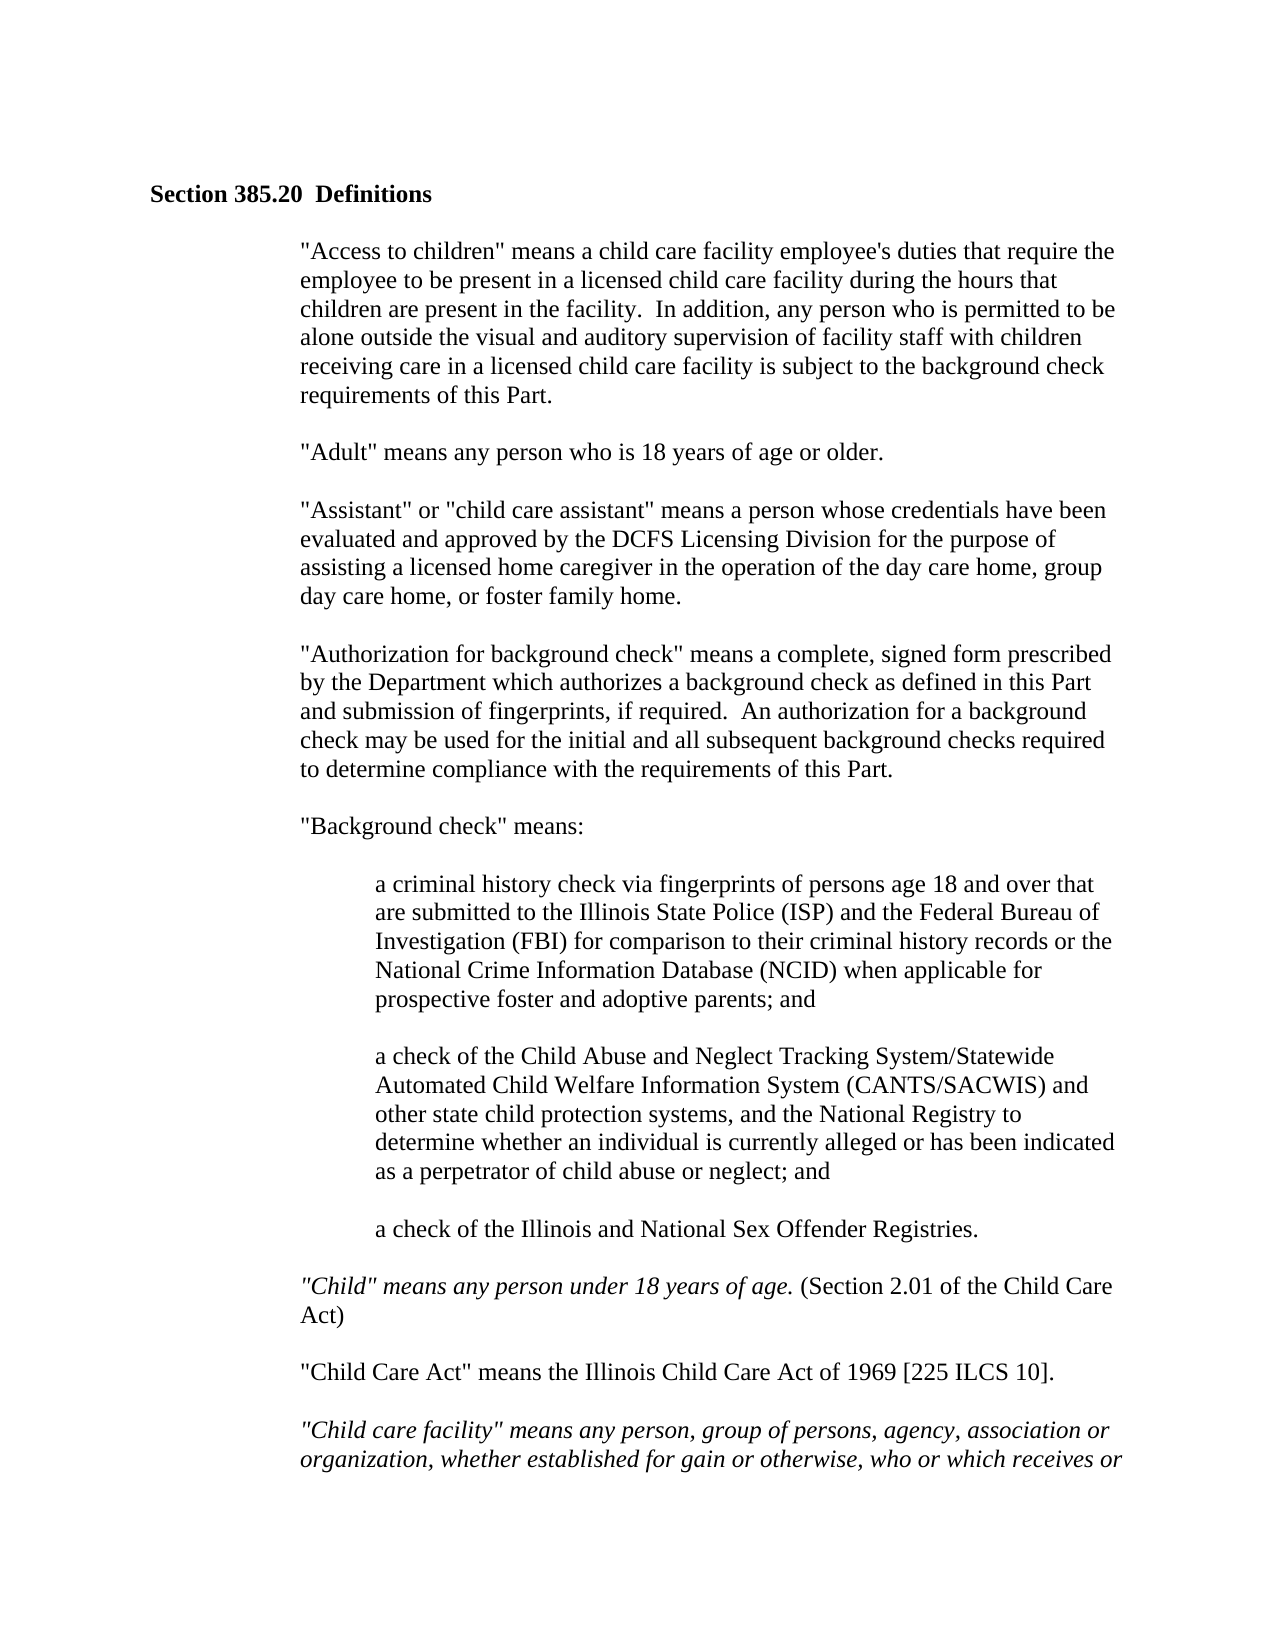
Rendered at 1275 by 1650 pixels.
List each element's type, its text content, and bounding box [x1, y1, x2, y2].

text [300, 1415, 1125, 1472]
text "Access to children" means a child care facility employee's duties that require the employee to be present in a licensed child care facility during the hours that children are present in the facility. In addition, any person who is permitted to be alone outside the visual and auditory supervision of facility staff with children receiving care in a licensed child care facility is subject to the background check requirements of this Part. [300, 236, 1125, 409]
text "Authorization for background check" means a complete, signed form prescribed by the Department which authorizes a background check as defined in this Part and submission of fingerprints, if required. An authorization for a background check may be used for the initial and all subsequent background checks required to determine compliance with the requirements of this Part. [300, 639, 1125, 782]
text "Background check" means: [300, 811, 1125, 840]
text "Child Care Act" means the Illinois Child Care Act of 1969 [225 ILCS 10]. [300, 1357, 1125, 1386]
text "Adult" means any person who is 18 years of age or older. [300, 437, 1125, 466]
text "Assistant" or "child care assistant" means a person whose credentials have been evaluated and approved by the DCFS Licensing Division for the purpose of assisting a licensed home caregiver in the operation of the day care home, group day care home, or foster family home. [300, 495, 1125, 610]
text a check of the Child Abuse and Neglect Tracking System/Statewide Automated Child Welfare Information System (CANTS/SACWIS) and other state child protection systems, and the National Registry to determine whether an individual is currently alleged or has been indicated as a perpetrator of child abuse or neglect; and [375, 1041, 1125, 1185]
text "Child" means any person under 18 years of age. (Section 2.01 of the Child Care Act) [300, 1271, 1125, 1329]
text a check of the Illinois and National Sex Offender Registries. [375, 1214, 1125, 1242]
text a criminal history check via fingerprints of persons age 18 and over that are submitted to the Illinois State Police (ISP) and the Federal Bureau of Investigation (FBI) for comparison to their criminal history records or the National Crime Information Database (NCID) when applicable for prospective foster and adoptive parents; and [375, 869, 1125, 1012]
text Section 385.20 Definitions [150, 179, 1125, 207]
